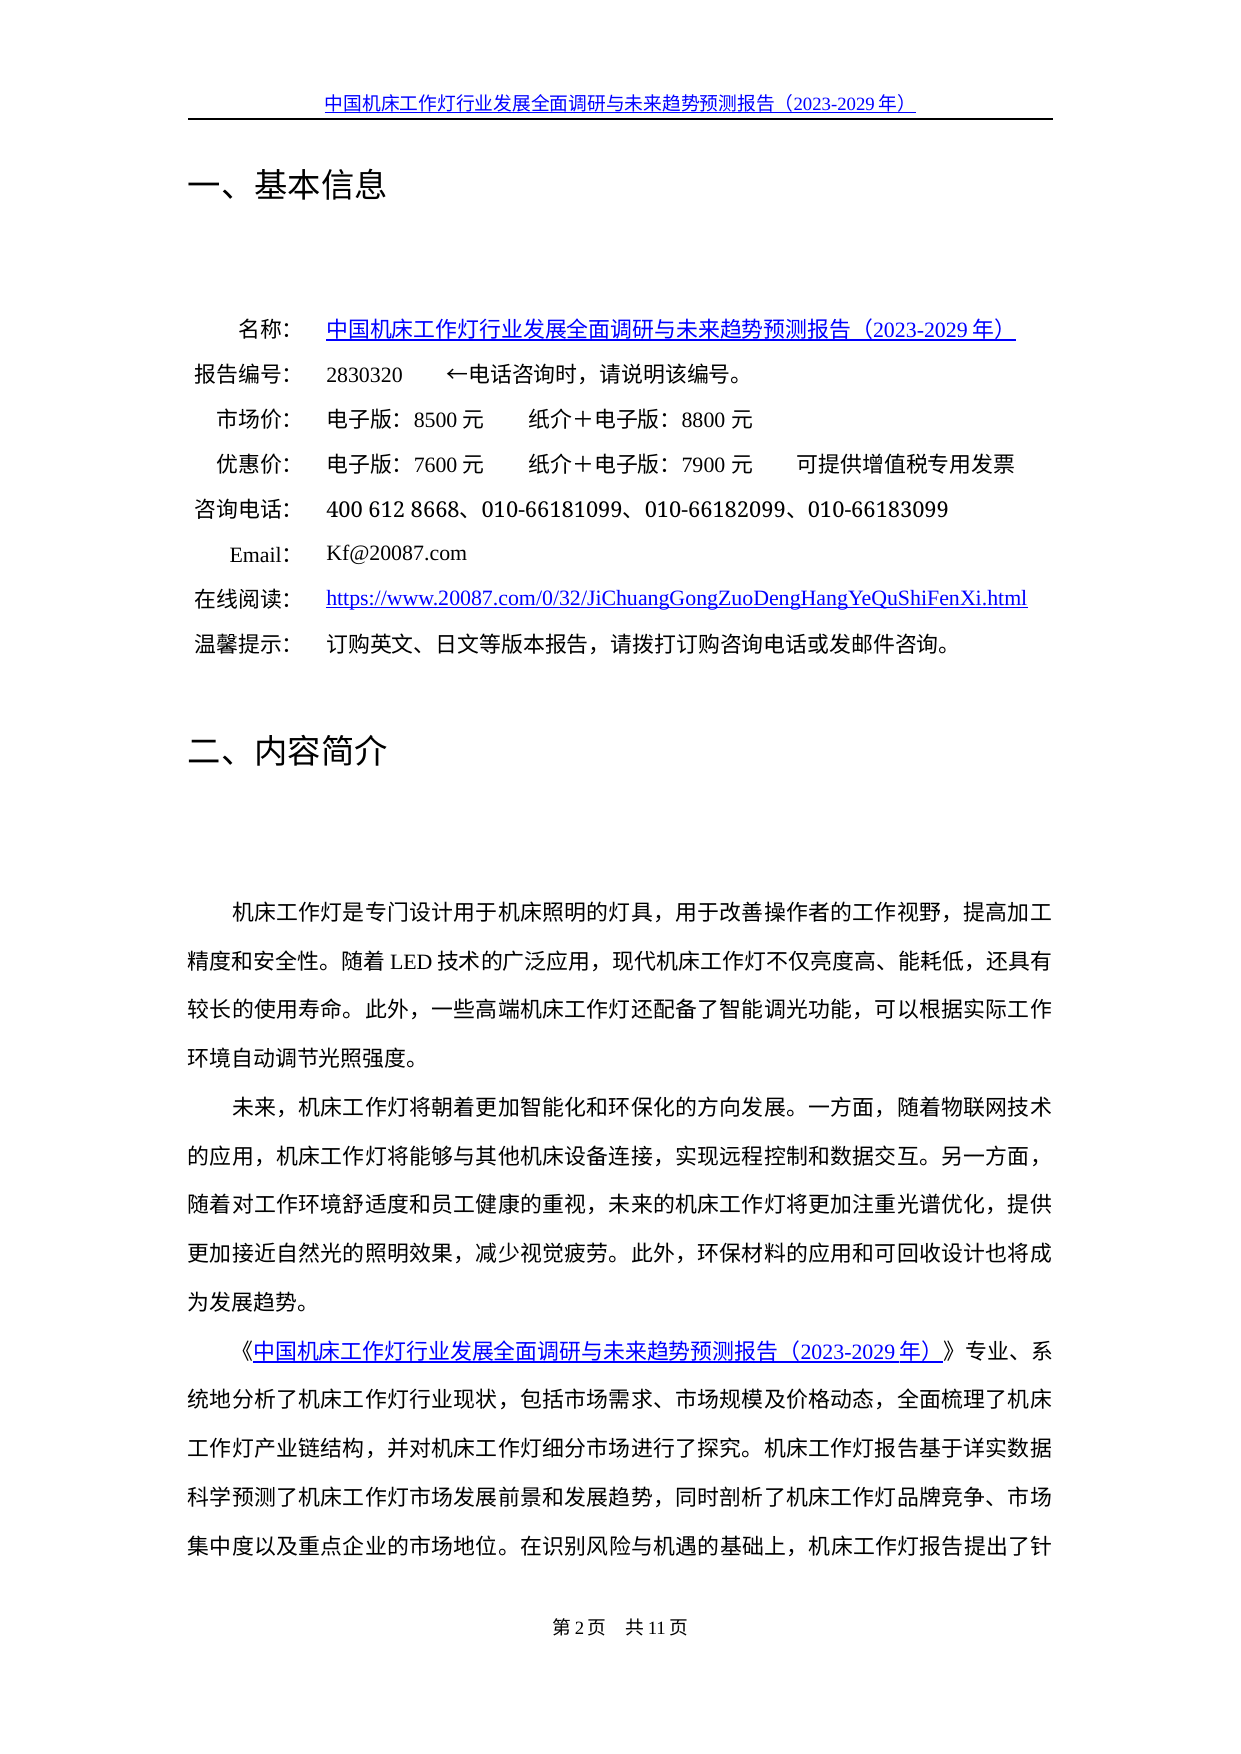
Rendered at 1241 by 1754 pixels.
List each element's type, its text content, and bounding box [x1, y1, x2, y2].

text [187, 894, 1053, 1561]
table_cell 温馨提示： [167, 627, 315, 672]
table_cell 优惠价： [167, 447, 315, 492]
table_header 名称： [167, 312, 315, 357]
table_cell 电子版：7600 元 纸介＋电子版：7900 元 可提供增值税专用发票 [315, 447, 1073, 492]
table_cell 咨询电话： [167, 492, 315, 537]
table_header 中国机床工作灯行业发展全面调研与未来趋势预测报告（2023-2029年） [315, 312, 1073, 357]
table_cell [315, 582, 1073, 627]
table_cell Kf@20087.com [315, 537, 1073, 582]
table_cell 电子版：8500 元 纸介＋电子版：8800 元 [315, 402, 1073, 447]
title 一、基本信息 [187, 150, 1053, 215]
table_cell 在线阅读： [167, 582, 315, 627]
table_cell 订购英文、日文等版本报告，请拨打订购咨询电话或发邮件咨询。 [315, 627, 1073, 672]
table_cell 市场价： [167, 402, 315, 447]
table_cell 报告编号： [167, 357, 315, 402]
table_cell Email： [167, 537, 315, 582]
table_cell 2830320 ←电话咨询时，请说明该编号。 [315, 357, 1073, 402]
title 二、内容简介 [187, 717, 1053, 782]
table_cell 400 612 8668、010-66181099、010-66182099、010-66183099 [315, 492, 1073, 537]
